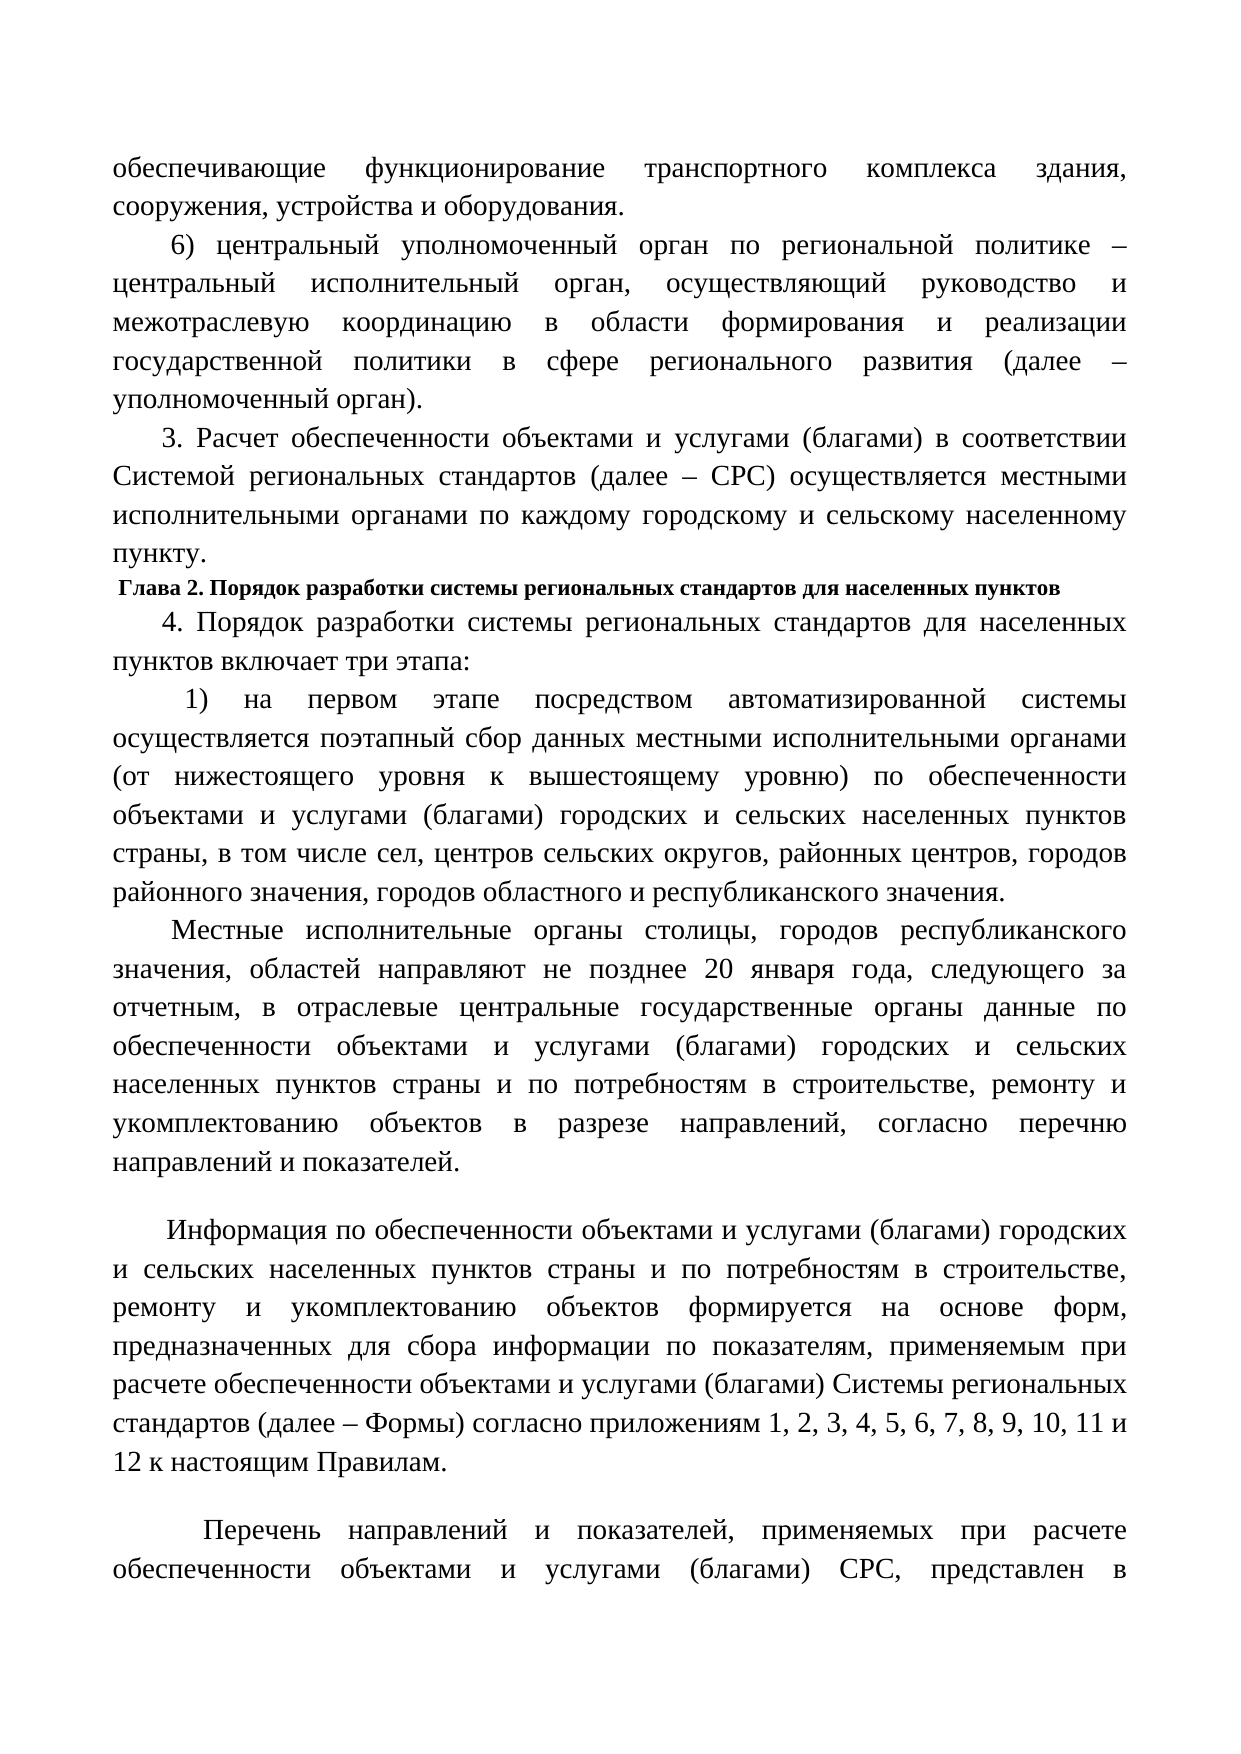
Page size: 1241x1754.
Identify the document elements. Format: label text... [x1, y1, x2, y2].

text 1) на первом этапе посредством автоматизированной системы осуществляется поэтапный сбор данных местными исполнительными органами (от нижестоящего уровня к вышестоящему уровню) по обеспеченности объектами и услугами (благами) городских и сельских населенных пунктов страны, в том числе сел, центров сельских округов, районных центров, городов районного значения, городов областного и республиканского значения. [112, 681, 1128, 907]
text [112, 150, 1128, 222]
text Местные исполнительные органы столицы, городов республиканского значения, областей направляют не позднее 20 января года, следующего за отчетным, в отраслевые центральные государственные органы данные по обеспеченности объектами и услугами (благами) городских и сельских населенных пунктов страны и по потребностям в строительстве, ремонту и укомплектованию объектов в разрезе направлений, согласно перечню направлений и показателей. [112, 912, 1128, 1177]
text 3. Расчет обеспеченности объектами и услугами (благами) в соответствии Системой региональных стандартов (далее – СРС) осуществляется местными исполнительными органами по каждому городскому и сельскому населенному пункту. [112, 420, 1128, 569]
text Глава 2. Порядок разработки системы региональных стандартов для населенных пунктов [112, 574, 1128, 600]
text Информация по обеспеченности объектами и услугами (благами) городских и сельских населенных пунктов страны и по потребностям в строительстве, ремонту и укомплектованию объектов формируется на основе форм, предназначенных для сбора информации по показателям, применяемым при расчете обеспеченности объектами и услугами (благами) Системы региональных стандартов (далее – Формы) согласно приложениям 1, 2, 3, 4, 5, 6, 7, 8, 9, 10, 11 и 12 к настоящим Правилам. [112, 1212, 1128, 1477]
text 6) центральный уполномоченный орган по региональной политике – центральный исполнительный орган, осуществляющий руководство и межотраслевую координацию в области формирования и реализации государственной политики в сфере регионального развития (далее – уполномоченный орган). [112, 227, 1128, 415]
text 4. Порядок разработки системы региональных стандартов для населенных пунктов включает три этапа: [112, 604, 1128, 676]
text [112, 1512, 1128, 1584]
